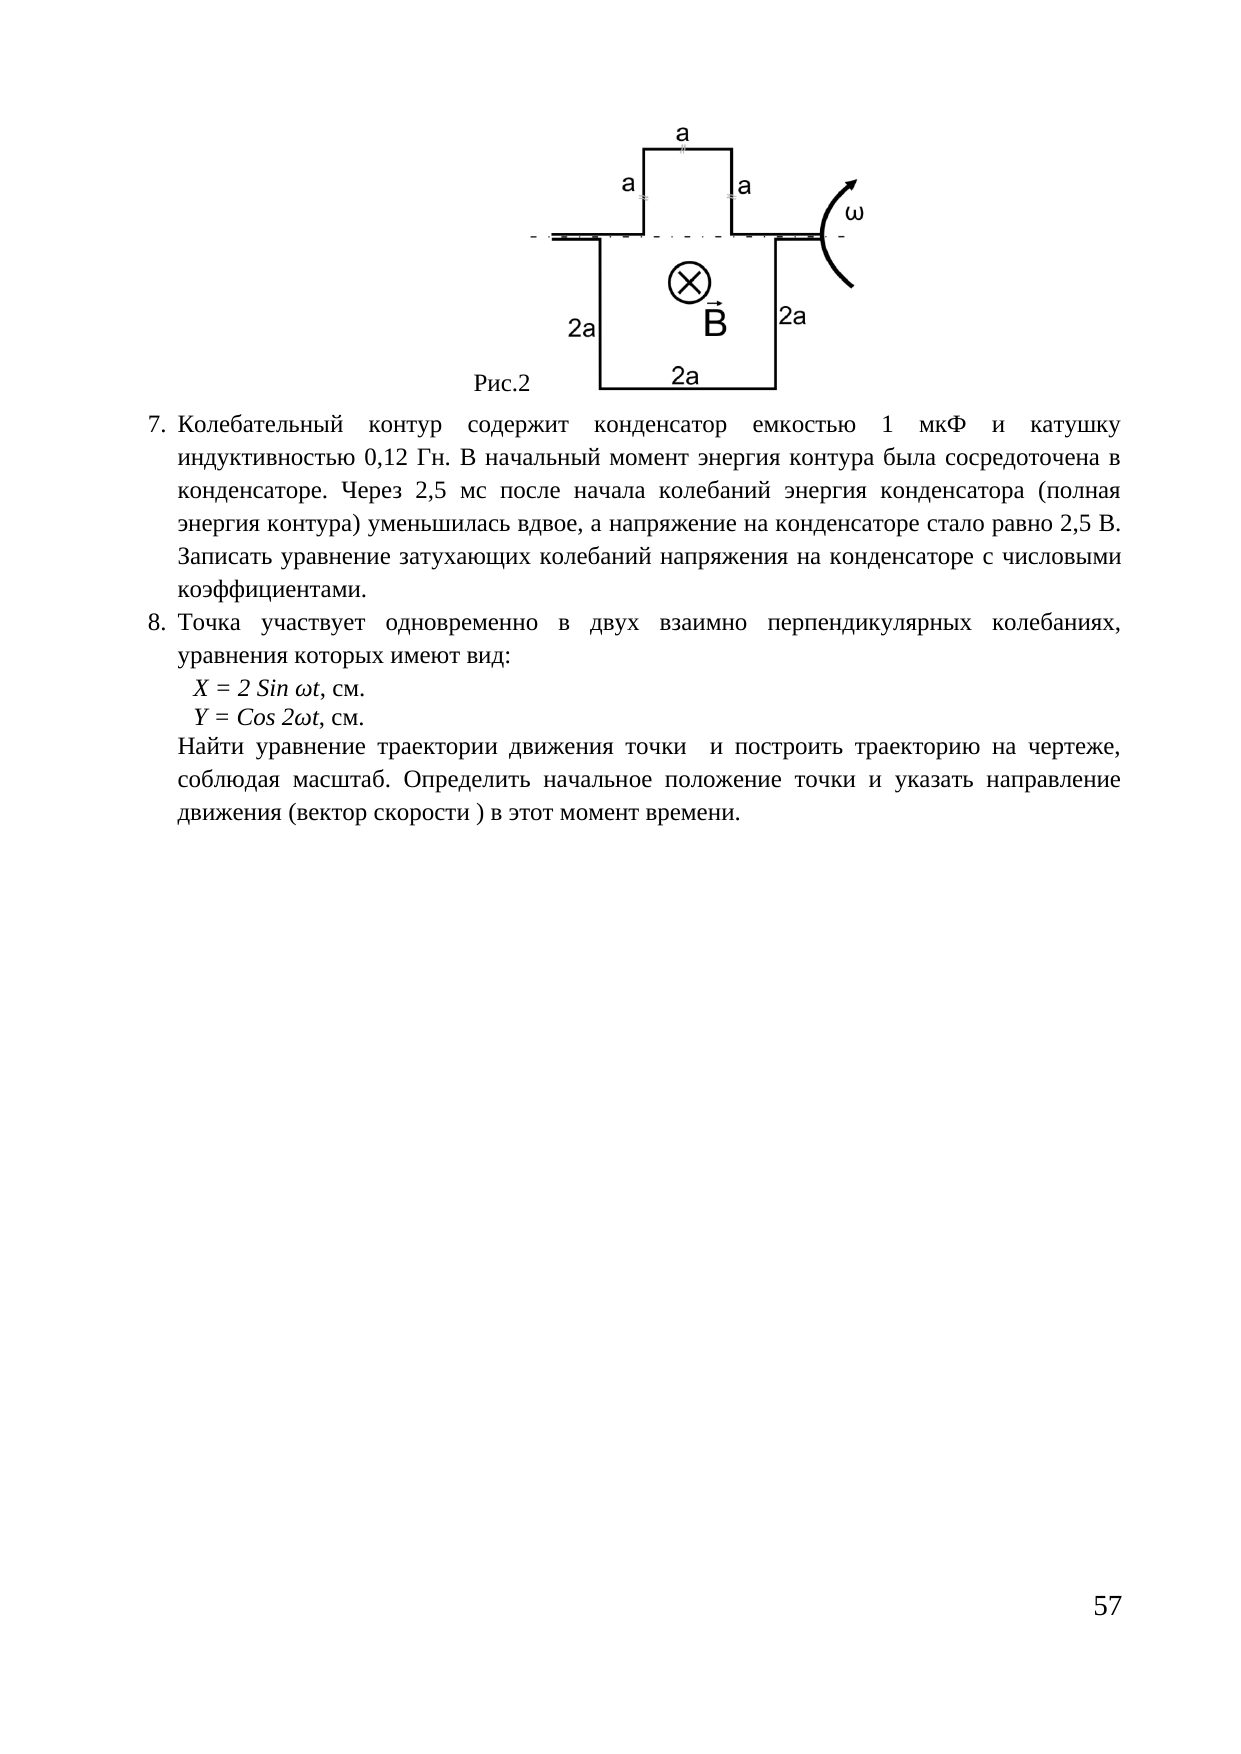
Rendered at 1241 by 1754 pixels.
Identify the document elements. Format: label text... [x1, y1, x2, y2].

list Х = 2 Sin ωt, см. [193, 673, 1122, 702]
list Точка участвует одновременно в двух взаимно перпендикулярных колебаниях, уравнения которых имеют вид: [148, 607, 1122, 669]
list Найти уравнение траектории движения точки и построить траекторию на чертеже, соблюдая масштаб. Определить начальное положение точки и указать направление движения (вектор скорости ) в этот момент времени. [177, 731, 1122, 826]
picture [530, 118, 880, 392]
list Y = Cos 2ωt, см. [193, 702, 1122, 731]
list Колебательный контур содержит конденсатор емкостью 1 мкФ и катушку индуктивностью 0,12 Гн. В начальный момент энергия контура была сосредоточена в конденсаторе. Через 2,5 мс после начала колебаний энергия конденсатора (полная энергия контура) уменьшилась вдвое, а напряжение на конденсаторе стало равно 2,5 В. Записать уравнение затухающих колебаний напряжения на конденсаторе с числовыми коэффициентами. [148, 409, 1122, 603]
